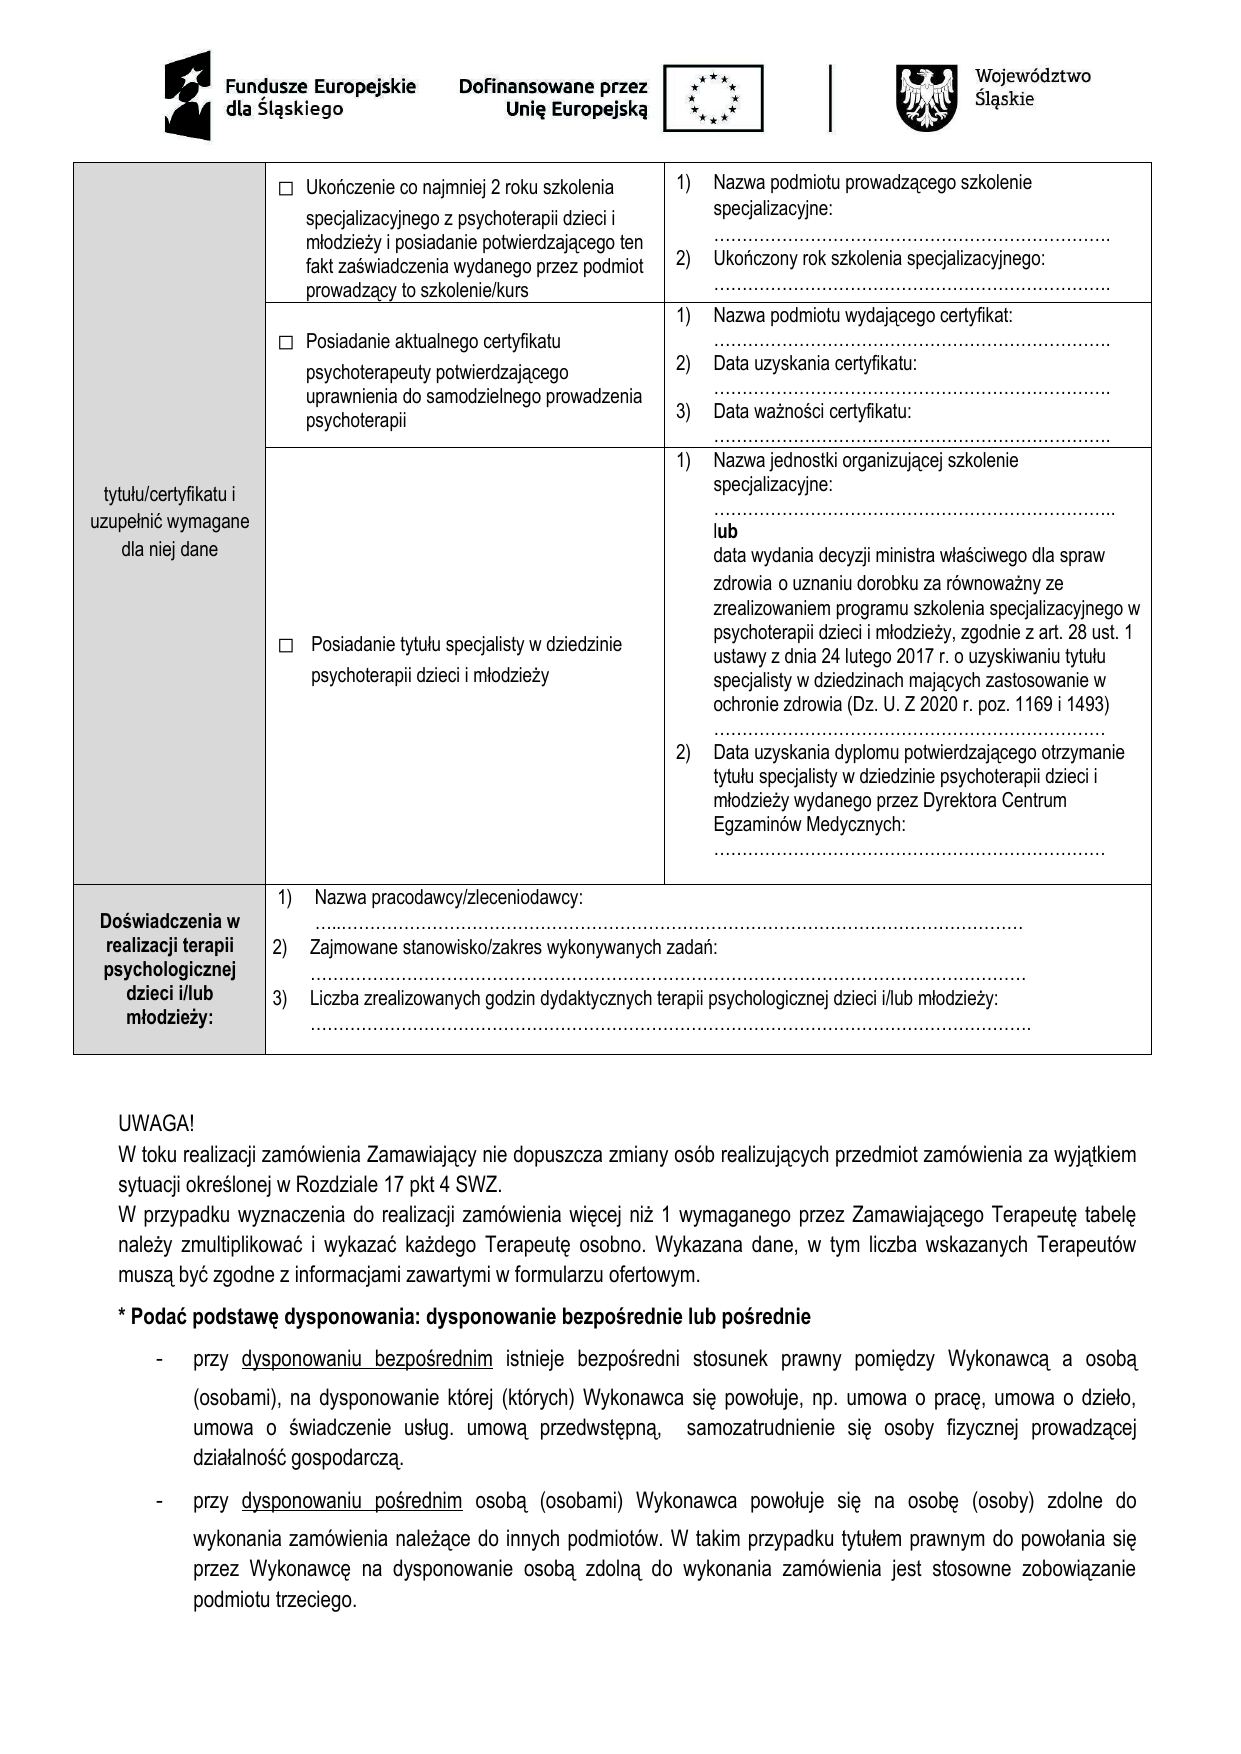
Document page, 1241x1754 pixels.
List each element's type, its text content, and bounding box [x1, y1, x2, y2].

table_cell Nazwa podmiotu prowadzącego szkolenie specjalizacyjne: ……………………………………………………………. Ukończony rok szkolenia specjalizacyjnego: ……………………………………………………………. [665, 163, 1151, 302]
table_cell Nazwa podmiotu wydającego certyfikat: ……………………………………………………………. Data uzyskania certyfikatu: ……………………………………………………………. Data ważności certyfikatu: ……………………………………………………………. [665, 303, 1151, 447]
table_cell Ukończenie co najmniej 2 roku szkolenia specjalizacyjnego z psychoterapii dzieci i młodzieży i posiadanie potwierdzającego ten fakt zaświadczenia wydanego przez podmiot prowadzący to szkolenie/kurs [266, 163, 664, 302]
list przy dysponowaniu bezpośrednim istnieje bezpośredni stosunek prawny pomiędzy Wykonawcą a osobą (osobami), na dysponowanie której (których) Wykonawca się powołuje, np. umowa o pracę, umowa o dzieło, umowa o świadczenie usług. umową przedwstępną, samozatrudnienie się osoby fizycznej prowadzącej działalność gospodarczą. [156, 1333, 1137, 1470]
table_cell Nazwa jednostki organizującej szkolenie specjalizacyjne: …………………………………………………………….. lub data wydania decyzji ministra właściwego dla spraw zdrowia o uznaniu dorobku za równoważny ze zrealizowaniem programu szkolenia specjalizacyjnego w psychoterapii dzieci i młodzieży, zgodnie z art. 28 ust. 1 ustawy z dnia 24 lutego 2017 r. o uzyskiwaniu tytułu specjalisty w dziedzinach mających zastosowanie w ochronie zdrowia (Dz. U. Z 2020 r. poz. 1169 i 1493) …………………………………………………………… Data uzyskania dyplomu potwierdzającego otrzymanie tytułu specjalisty w dziedzinie psychoterapii dzieci i młodzieży wydanego przez Dyrektora Centrum Egzaminów Medycznych: …………………………………………………………… [665, 448, 1151, 884]
picture [143, 28, 1112, 162]
table_cell Posiadanie aktualnego certyfikatu psychoterapeuty potwierdzającego uprawnienia do samodzielnego prowadzenia psychoterapii [266, 303, 664, 447]
table_cell Posiadanie tytułu specjalisty w dziedzinie psychoterapii dzieci i młodzieży [266, 448, 664, 884]
text W toku realizacji zamówienia Zamawiający nie dopuszcza zmiany osób realizujących przedmiot zamówienia za wyjątkiem sytuacji określonej w Rozdziale 17 pkt 4 SWZ. [118, 1141, 1137, 1197]
table_cell Doświadczenia w realizacji terapii psychologicznej dzieci i/lub młodzieży: [74, 885, 265, 1054]
table_cell Nazwa pracodawcy/zleceniodawcy: …..………………………………………………………………………………………………………… Zajmowane stanowisko/zakres wykonywanych zadań: ……………………………………………………………………………………………………………… Liczba zrealizowanych godzin dydaktycznych terapii psychologicznej dzieci i/lub młodzieży: ………………………………………………………………………………………………………………. [266, 885, 1151, 1054]
text W przypadku wyznaczenia do realizacji zamówienia więcej niż 1 wymaganego przez Zamawiającego Terapeutę tabelę należy zmultiplikować i wykazać każdego Terapeutę osobno. Wykazana dane, w tym liczba wskazanych Terapeutów muszą być zgodne z informacjami zawartymi w formularzu ofertowym. [118, 1201, 1137, 1288]
list przy dysponowaniu pośrednim osobą (osobami) Wykonawca powołuje się na osobę (osoby) zdolne do wykonania zamówienia należące do innych podmiotów. W takim przypadku tytułem prawnym do powołania się przez Wykonawcę na dysponowanie osobą zdolną do wykonania zamówienia jest stosowne zobowiązanie podmiotu trzeciego. [156, 1474, 1137, 1612]
text UWAGA! [118, 1110, 1137, 1137]
text * Podać podstawę dysponowania: dysponowanie bezpośrednie lub pośrednie [118, 1303, 1137, 1329]
